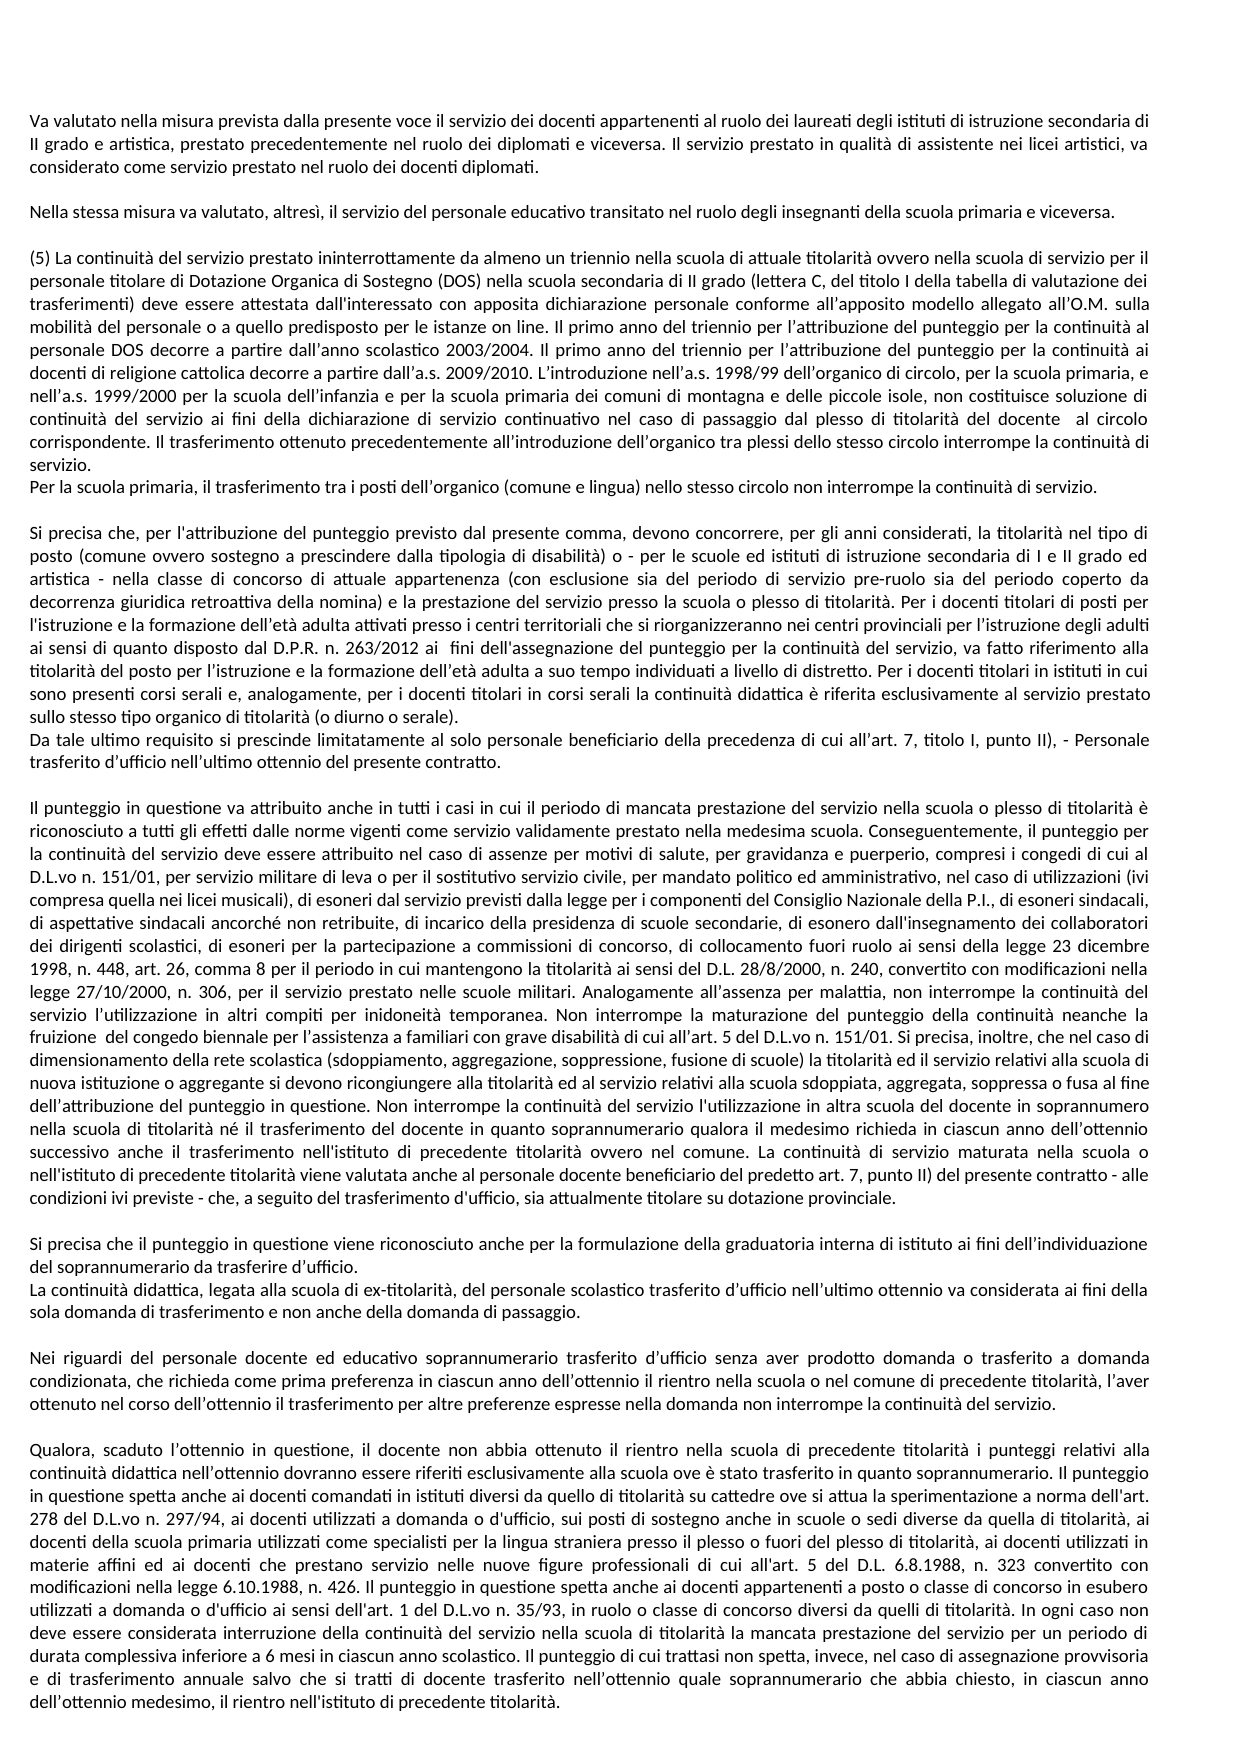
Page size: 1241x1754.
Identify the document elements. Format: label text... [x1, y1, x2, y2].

text La continuità didattica, legata alla scuola di ex-titolarità, del personale scolastico trasferito d’ufficio nell’ultimo ottennio va considerata ai fini della sola domanda di trasferimento e non anche della domanda di passaggio. [29, 1278, 1151, 1323]
text Qualora, scaduto l’ottennio in questione, il docente non abbia ottenuto il rientro nella scuola di precedente titolarità i punteggi relativi alla continuità didattica nell’ottennio dovranno essere riferiti esclusivamente alla scuola ove è stato trasferito in quanto soprannumerario. Il punteggio in questione spetta anche ai docenti comandati in istituti diversi da quello di titolarità su cattedre ove si attua la sperimentazione a norma dell'art. 278 del D.L.vo n. 297/94, ai docenti utilizzati a domanda o d'ufficio, sui posti di sostegno anche in scuole o sedi diverse da quella di titolarità, ai docenti della scuola primaria utilizzati come specialisti per la lingua straniera presso il plesso o fuori del plesso di titolarità, ai docenti utilizzati in materie affini ed ai docenti che prestano servizio nelle nuove figure professionali di cui all'art. 5 del D.L. 6.8.1988, n. 323 convertito con modificazioni nella legge 6.10.1988, n. 426. Il punteggio in questione spetta anche ai docenti appartenenti a posto o classe di concorso in esubero utilizzati a domanda o d'ufficio ai sensi dell'art. 1 del D.L.vo n. 35/93, in ruolo o classe di concorso diversi da quelli di titolarità. In ogni caso non deve essere considerata interruzione della continuità del servizio nella scuola di titolarità la mancata prestazione del servizio per un periodo di durata complessiva inferiore a 6 mesi in ciascun anno scolastico. Il punteggio di cui trattasi non spetta, invece, nel caso di assegnazione provvisoria e di trasferimento annuale salvo che si tratti di docente trasferito nell’ottennio quale soprannumerario che abbia chiesto, in ciascun anno dell’ottennio medesimo, il rientro nell'istituto di precedente titolarità. [29, 1438, 1151, 1713]
text Si precisa che, per l'attribuzione del punteggio previsto dal presente comma, devono concorrere, per gli anni considerati, la titolarità nel tipo di posto (comune ovvero sostegno a prescindere dalla tipologia di disabilità) o - per le scuole ed istituti di istruzione secondaria di I e II grado ed artistica - nella classe di concorso di attuale appartenenza (con esclusione sia del periodo di servizio pre-ruolo sia del periodo coperto da decorrenza giuridica retroattiva della nomina) e la prestazione del servizio presso la scuola o plesso di titolarità. Per i docenti titolari di posti per l'istruzione e la formazione dell’età adulta attivati presso i centri territoriali che si riorganizzeranno nei centri provinciali per l’istruzione degli adulti ai sensi di quanto disposto dal D.P.R. n. 263/2012 ai fini dell'assegnazione del punteggio per la continuità del servizio, va fatto riferimento alla titolarità del posto per l’istruzione e la formazione dell’età adulta a suo tempo individuati a livello di distretto. Per i docenti titolari in istituti in cui sono presenti corsi serali e, analogamente, per i docenti titolari in corsi serali la continuità didattica è riferita esclusivamente al servizio prestato sullo stesso tipo organico di titolarità (o diurno o serale). [29, 521, 1151, 728]
text Si precisa che il punteggio in questione viene riconosciuto anche per la formulazione della graduatoria interna di istituto ai fini dell’individuazione del soprannumerario da trasferire d’ufficio. [29, 1232, 1151, 1278]
text Va valutato nella misura prevista dalla presente voce il servizio dei docenti appartenenti al ruolo dei laureati degli istituti di istruzione secondaria di II grado e artistica, prestato precedentemente nel ruolo dei diplomati e viceversa. Il servizio prestato in qualità di assistente nei licei artistici, va considerato come servizio prestato nel ruolo dei docenti diplomati. [29, 109, 1151, 178]
text Nella stessa misura va valutato, altresì, il servizio del personale educativo transitato nel ruolo degli insegnanti della scuola primaria e viceversa. [29, 201, 1151, 223]
text Per la scuola primaria, il trasferimento tra i posti dell’organico (comune e lingua) nello stesso circolo non interrompe la continuità di servizio. [29, 476, 1151, 498]
text Nei riguardi del personale docente ed educativo soprannumerario trasferito d’ufficio senza aver prodotto domanda o trasferito a domanda condizionata, che richieda come prima preferenza in ciascun anno dell’ottennio il rientro nella scuola o nel comune di precedente titolarità, l’aver ottenuto nel corso dell’ottennio il trasferimento per altre preferenze espresse nella domanda non interrompe la continuità del servizio. [29, 1346, 1151, 1415]
text (5) La continuità del servizio prestato ininterrottamente da almeno un triennio nella scuola di attuale titolarità ovvero nella scuola di servizio per il personale titolare di Dotazione Organica di Sostegno (DOS) nella scuola secondaria di II grado (lettera C, del titolo I della tabella di valutazione dei trasferimenti) deve essere attestata dall'interessato con apposita dichiarazione personale conforme all’apposito modello allegato all’O.M. sulla mobilità del personale o a quello predisposto per le istanze on line. Il primo anno del triennio per l’attribuzione del punteggio per la continuità al personale DOS decorre a partire dall’anno scolastico 2003/2004. Il primo anno del triennio per l’attribuzione del punteggio per la continuità ai docenti di religione cattolica decorre a partire dall’a.s. 2009/2010. L’introduzione nell’a.s. 1998/99 dell’organico di circolo, per la scuola primaria, e nell’a.s. 1999/2000 per la scuola dell’infanzia e per la scuola primaria dei comuni di montagna e delle piccole isole, non costituisce soluzione di continuità del servizio ai fini della dichiarazione di servizio continuativo nel caso di passaggio dal plesso di titolarità del docente al circolo corrispondente. Il trasferimento ottenuto precedentemente all’introduzione dell’organico tra plessi dello stesso circolo interrompe la continuità di servizio. [29, 246, 1151, 476]
text Il punteggio in questione va attribuito anche in tutti i casi in cui il periodo di mancata prestazione del servizio nella scuola o plesso di titolarità è riconosciuto a tutti gli effetti dalle norme vigenti come servizio validamente prestato nella medesima scuola. Conseguentemente, il punteggio per la continuità del servizio deve essere attribuito nel caso di assenze per motivi di salute, per gravidanza e puerperio, compresi i congedi di cui al D.L.vo n. 151/01, per servizio militare di leva o per il sostitutivo servizio civile, per mandato politico ed amministrativo, nel caso di utilizzazioni (ivi compresa quella nei licei musicali), di esoneri dal servizio previsti dalla legge per i componenti del Consiglio Nazionale della P.I., di esoneri sindacali, di aspettative sindacali ancorché non retribuite, di incarico della presidenza di scuole secondarie, di esonero dall'insegnamento dei collaboratori dei dirigenti scolastici, di esoneri per la partecipazione a commissioni di concorso, di collocamento fuori ruolo ai sensi della legge 23 dicembre 1998, n. 448, art. 26, comma 8 per il periodo in cui mantengono la titolarità ai sensi del D.L. 28/8/2000, n. 240, convertito con modificazioni nella legge 27/10/2000, n. 306, per il servizio prestato nelle scuole militari. Analogamente all’assenza per malattia, non interrompe la continuità del servizio l’utilizzazione in altri compiti per inidoneità temporanea. Non interrompe la maturazione del punteggio della continuità neanche la fruizione del congedo biennale per l’assistenza a familiari con grave disabilità di cui all’art. 5 del D.L.vo n. 151/01. Si precisa, inoltre, che nel caso di dimensionamento della rete scolastica (sdoppiamento, aggregazione, soppressione, fusione di scuole) la titolarità ed il servizio relativi alla scuola di nuova istituzione o aggregante si devono ricongiungere alla titolarità ed al servizio relativi alla scuola sdoppiata, aggregata, soppressa o fusa al fine dell’attribuzione del punteggio in questione. Non interrompe la continuità del servizio l'utilizzazione in altra scuola del docente in soprannumero nella scuola di titolarità né il trasferimento del docente in quanto soprannumerario qualora il medesimo richieda in ciascun anno dell’ottennio successivo anche il trasferimento nell'istituto di precedente titolarità ovvero nel comune. La continuità di servizio maturata nella scuola o nell'istituto di precedente titolarità viene valutata anche al personale docente beneficiario del predetto art. 7, punto II) del presente contratto - alle condizioni ivi previste - che, a seguito del trasferimento d'ufficio, sia attualmente titolare su dotazione provinciale. [29, 796, 1151, 1209]
text Da tale ultimo requisito si prescinde limitatamente al solo personale beneficiario della precedenza di cui all’art. 7, titolo I, punto II), - Personale trasferito d’ufficio nell’ultimo ottennio del presente contratto. [29, 728, 1151, 773]
